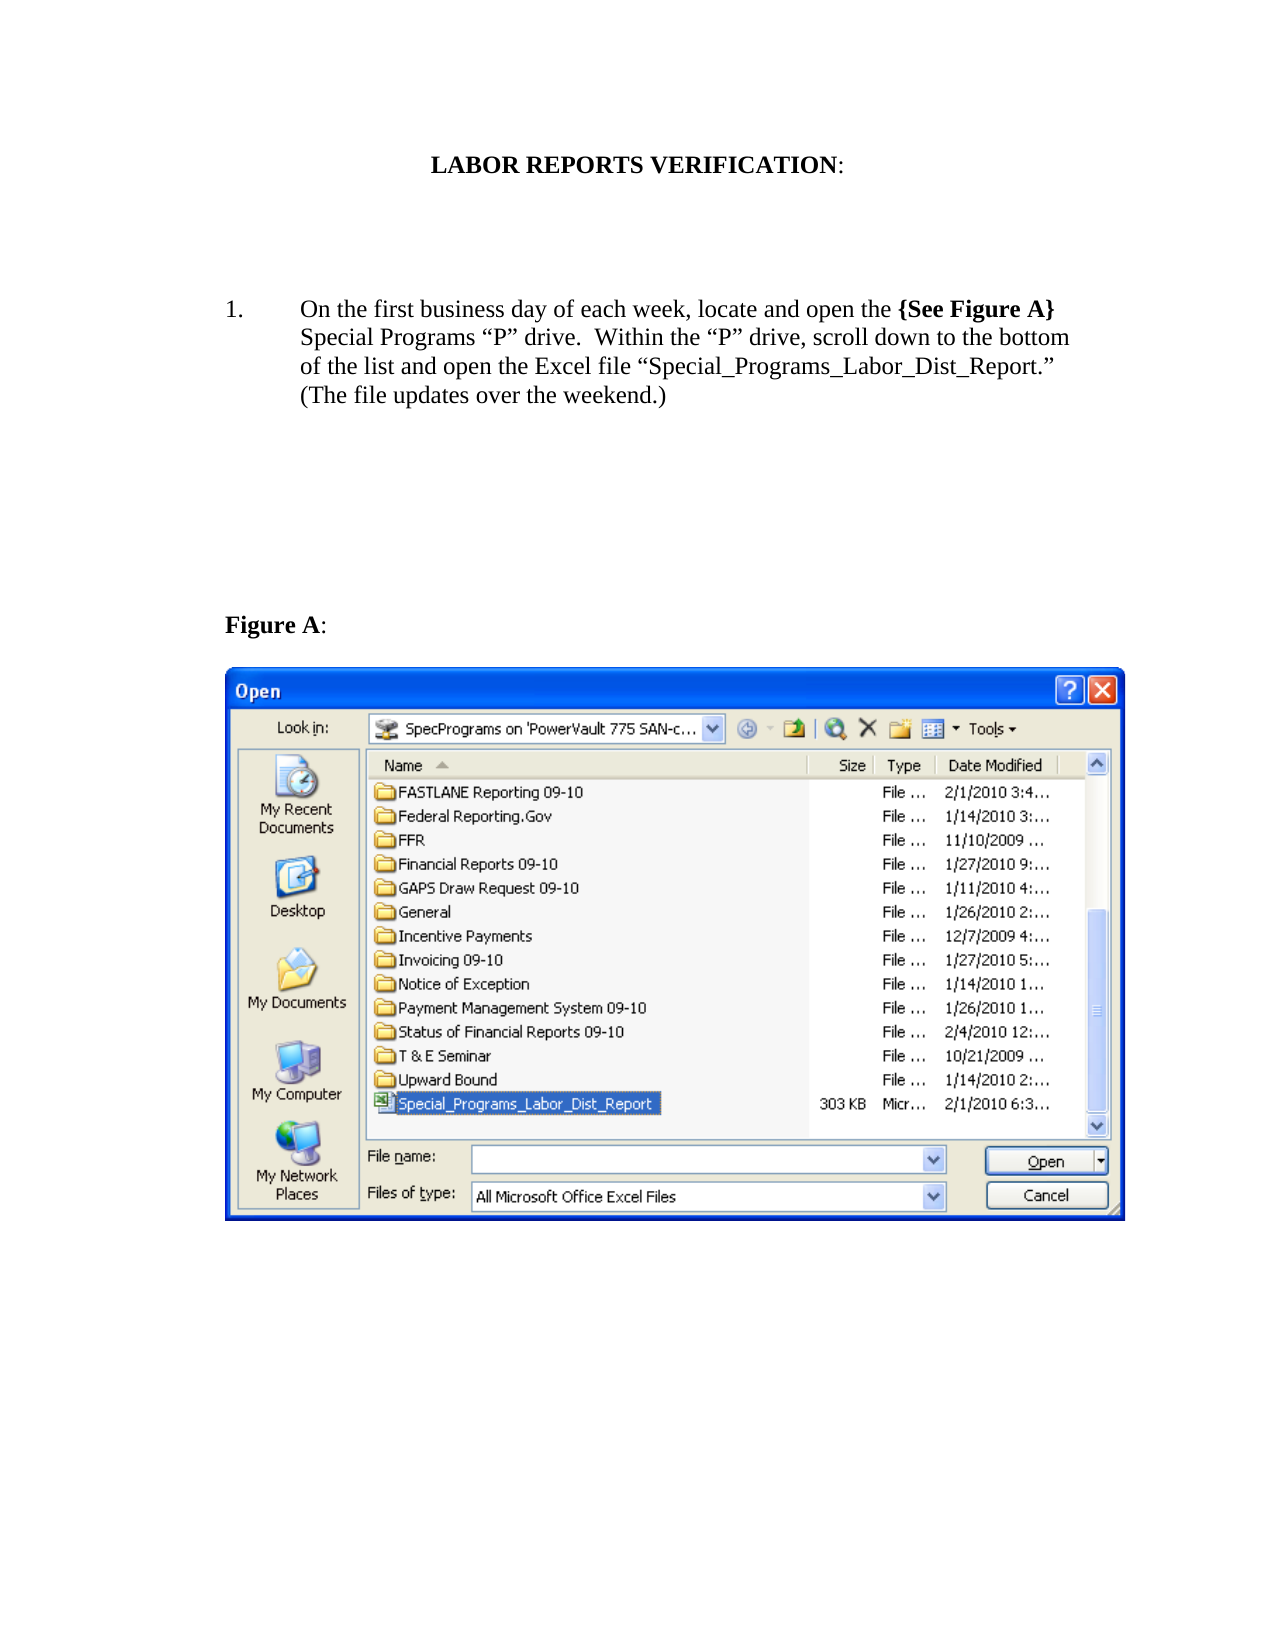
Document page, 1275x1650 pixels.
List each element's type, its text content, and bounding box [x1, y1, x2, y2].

text LABOR REPORTS VERIFICATION: [187, 150, 1087, 179]
text Figure A: [225, 610, 1087, 639]
list On the first business day of each week, locate and open the {See Figure A} Special Programs “P” drive. Within the “P” drive, scroll down to the bottom of the list and open the Excel file “Special_Programs_Labor_Dist_Report.” (The file updates over the weekend.) [225, 294, 1087, 409]
picture [225, 667, 1125, 1221]
